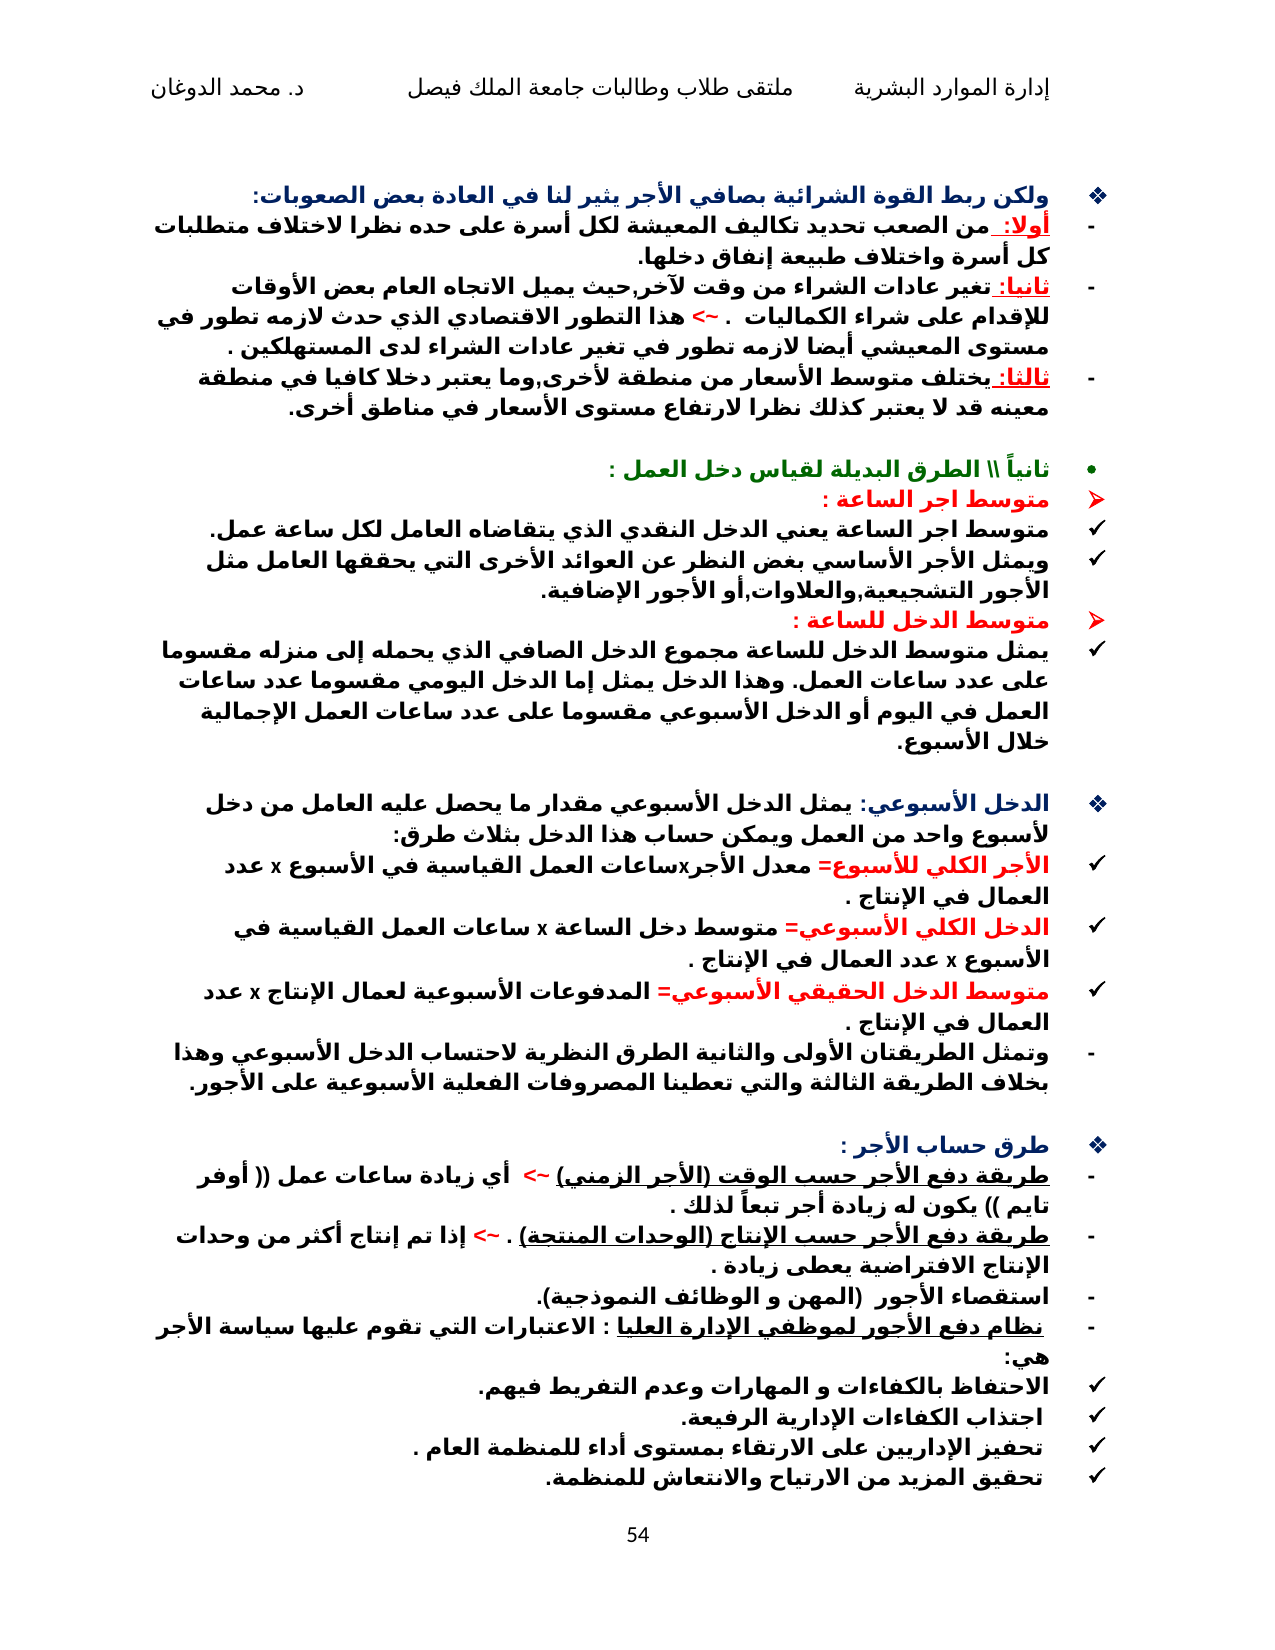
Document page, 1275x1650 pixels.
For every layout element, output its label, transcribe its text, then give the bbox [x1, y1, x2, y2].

list متوسط اجر الساعة : [150, 486, 1087, 513]
list الأجر الكلي للأسبوع= معدل الأجرxساعات العمل القياسية في الأسبوع x عدد العمال في الإنتاج . [150, 851, 1087, 909]
list استقصاء الأجور (المهن و الوظائف النموذجية). [150, 1283, 1087, 1309]
list الدخل الأسبوعي: يمثل الدخل الأسبوعي مقدار ما يحصل عليه العامل من دخل لأسبوع واحد من العمل ويمكن حساب هذا الدخل بثلاث طرق: [150, 790, 1087, 847]
list طريقة دفع الأجر حسب الوقت (الأجر الزمني) ~> أي زيادة ساعات عمل (( أوفر تايم )) يكون له زيادة أجر تبعاً لذلك . [150, 1162, 1087, 1218]
list تحفيز الإداريين على الارتقاء بمستوى أداء للمنظمة العام . [150, 1434, 1087, 1460]
list ثانياً \\ الطرق البديلة لقياس دخل العمل : [150, 456, 1087, 482]
list الاحتفاظ بالكفاءات و المهارات وعدم التفريط فيهم. [150, 1373, 1087, 1399]
list نظام دفع الأجور لموظفي الإدارة العليا : الاعتبارات التي تقوم عليها سياسة الأجر هي: [150, 1313, 1087, 1369]
list متوسط الدخل للساعة : [150, 607, 1087, 633]
list ثالثا: يختلف متوسط الأسعار من منطقة لأخرى,وما يعتبر دخلا كافيا في منطقة معينه قد لا يعتبر كذلك نظرا لارتفاع مستوى الأسعار في مناطق أخرى. [150, 363, 1087, 420]
list ويمثل الأجر الأساسي بغض النظر عن العوائد الأخرى التي يحققها العامل مثل الأجور التشجيعية,والعلاوات,أو الأجور الإضافية. [150, 547, 1087, 603]
list طريقة دفع الأجر حسب الإنتاج (الوحدات المنتجة) . ~> إذا تم إنتاج أكثر من وحدات الإنتاج الافتراضية يعطى زيادة . [150, 1222, 1087, 1279]
list ثانيا: تغير عادات الشراء من وقت لآخر,حيث يميل الاتجاه العام بعض الأوقات للإقدام على شراء الكماليات . ~> هذا التطور الاقتصادي الذي حدث لازمه تطور في مستوى المعيشي أيضا لازمه تطور في تغير عادات الشراء لدى المستهلكين . [150, 273, 1087, 359]
list متوسط الدخل الحقيقي الأسبوعي= المدفوعات الأسبوعية لعمال الإنتاج x عدد العمال في الإنتاج . [150, 977, 1087, 1035]
list وتمثل الطريقتان الأولى والثانية الطرق النظرية لاحتساب الدخل الأسبوعي وهذا بخلاف الطريقة الثالثة والتي تعطينا المصروفات الفعلية الأسبوعية على الأجور. [150, 1039, 1087, 1096]
list تحقيق المزيد من الارتياح والانتعاش للمنظمة. [150, 1464, 1087, 1490]
list طرق حساب الأجر : [150, 1132, 1087, 1158]
list يمثل متوسط الدخل للساعة مجموع الدخل الصافي الذي يحمله إلى منزله مقسوما على عدد ساعات العمل. وهذا الدخل يمثل إما الدخل اليومي مقسوما عدد ساعات العمل في اليوم أو الدخل الأسبوعي مقسوما على عدد ساعات العمل الإجمالية خلال الأسبوع. [150, 637, 1087, 754]
list أولا: من الصعب تحديد تكاليف المعيشة لكل أسرة على حده نظرا لاختلاف متطلبات كل أسرة واختلاف طبيعة إنفاق دخلها. [150, 212, 1087, 269]
list اجتذاب الكفاءات الإدارية الرفيعة. [150, 1403, 1087, 1430]
list ولكن ربط القوة الشرائية بصافي الأجر يثير لنا في العادة بعض الصعوبات: [150, 182, 1087, 208]
list متوسط اجر الساعة يعني الدخل النقدي الذي يتقاضاه العامل لكل ساعة عمل. [150, 516, 1087, 543]
list الدخل الكلي الأسبوعي= متوسط دخل الساعة x ساعات العمل القياسية في الأسبوع x عدد العمال في الإنتاج . [150, 913, 1087, 973]
